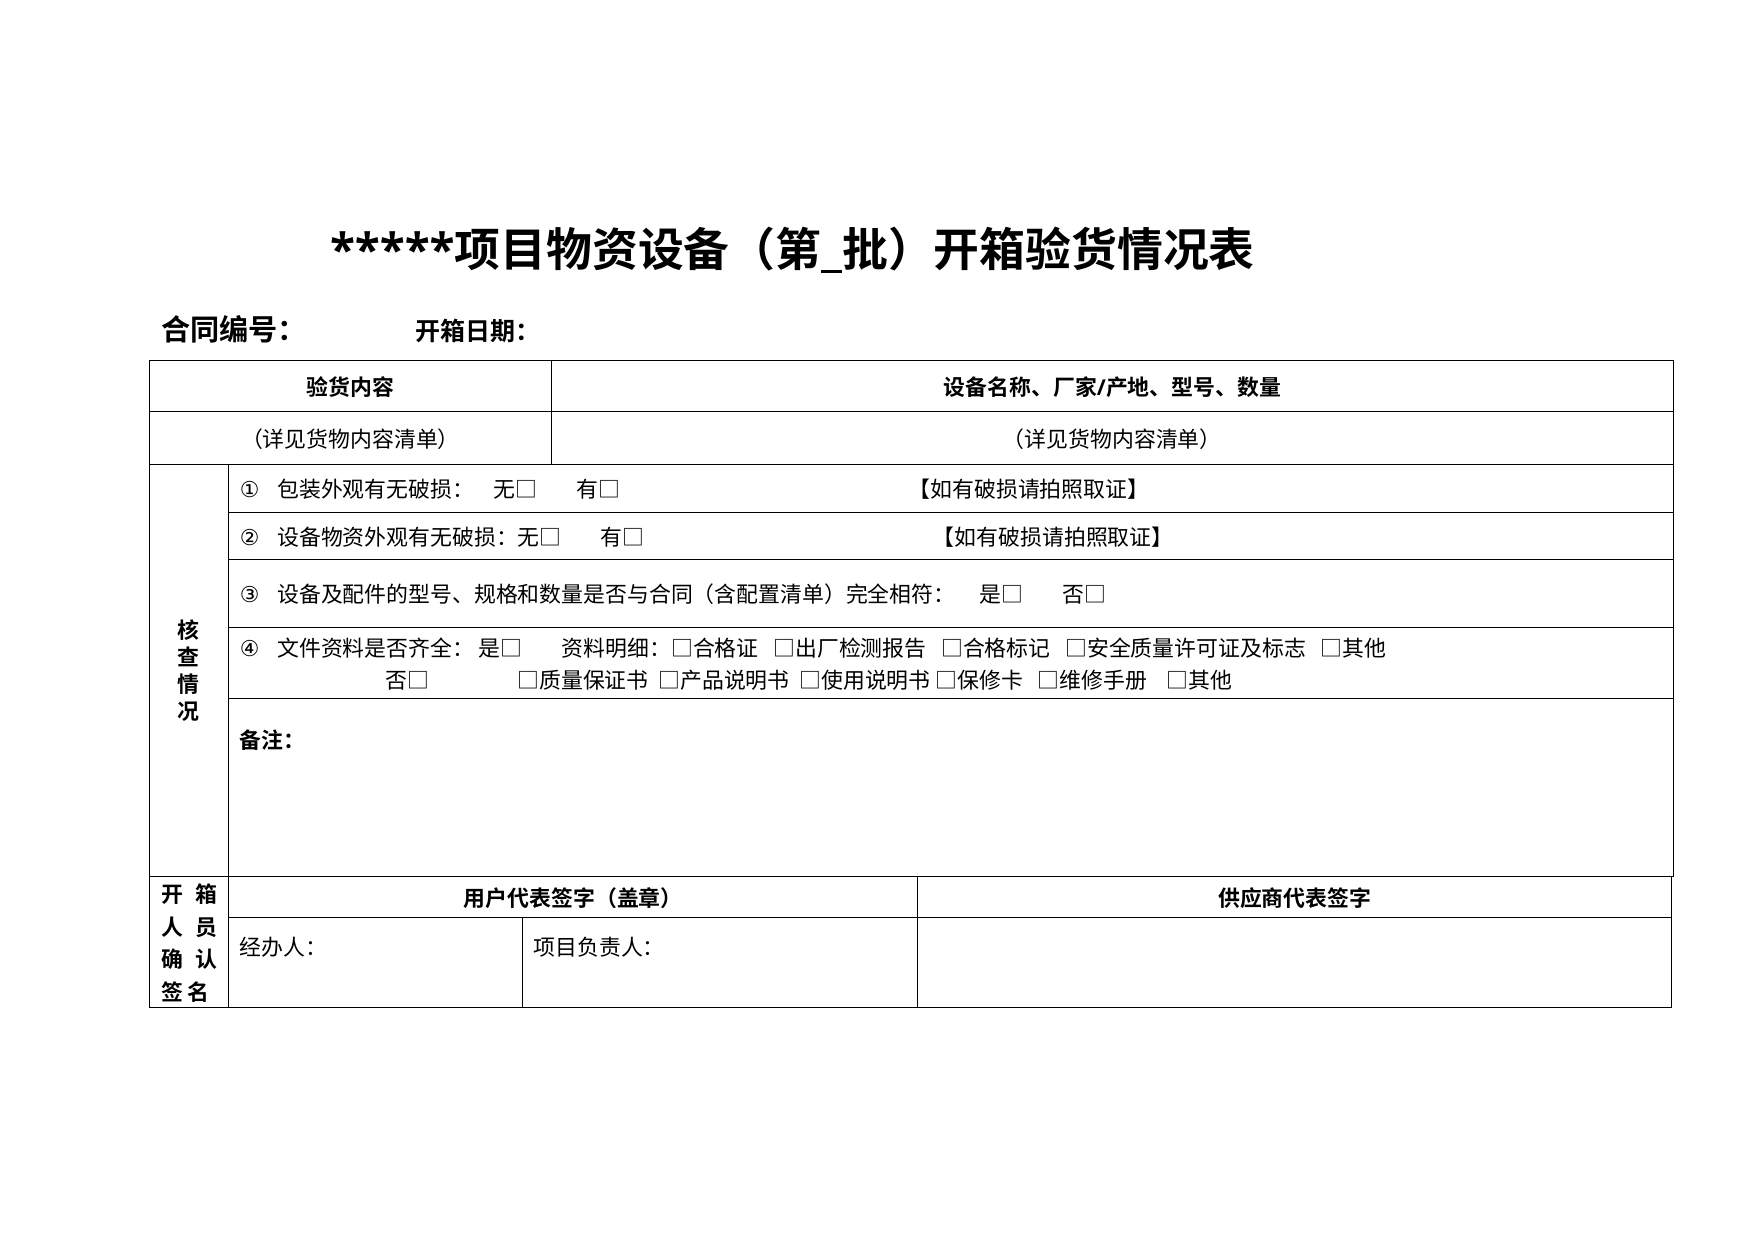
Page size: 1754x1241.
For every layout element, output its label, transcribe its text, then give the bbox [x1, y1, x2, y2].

table_cell 核 查 情 况 [150, 465, 228, 876]
table_cell 文件资料是否齐全： 是□ 资料明细：□合格证 □出厂检测报告 □合格标记 □安全质量许可证及标志 □其他 否□ □质量保证书 □产品说明书 □使用说明书 □保修卡 □维修手册 □其他 [229, 628, 1673, 698]
table_cell 供应商代表签字 [918, 877, 1671, 917]
table_cell 开箱人员确认签 名 [150, 877, 228, 1007]
table_cell 设备名称、厂家/产地、型号、数量 [552, 361, 1673, 411]
table_header *****项目物资设备（第 批）开箱验货情况表 合同编号： 开箱日期： [150, 198, 1673, 360]
table_cell （详见货物内容清单） [552, 412, 1673, 464]
table_cell 包装外观有无破损： 无□ 有□ 【如有破损请拍照取证】 [229, 465, 1673, 512]
table_cell 经办人： [229, 918, 522, 1007]
table_cell 项目负责人： [523, 918, 917, 1007]
table_cell [918, 918, 1671, 1007]
table_cell （详见货物内容清单） [150, 412, 551, 464]
table_cell 设备物资外观有无破损：无□ 有□ 【如有破损请拍照取证】 [229, 513, 1673, 559]
table_cell 备注： [229, 699, 1673, 876]
table_cell 用户代表签字（盖章） [229, 877, 917, 917]
table_cell 设备及配件的型号、规格和数量是否与合同（含配置清单）完全相符： 是□ 否□ [229, 560, 1673, 627]
table_cell 验货内容 [150, 361, 551, 411]
